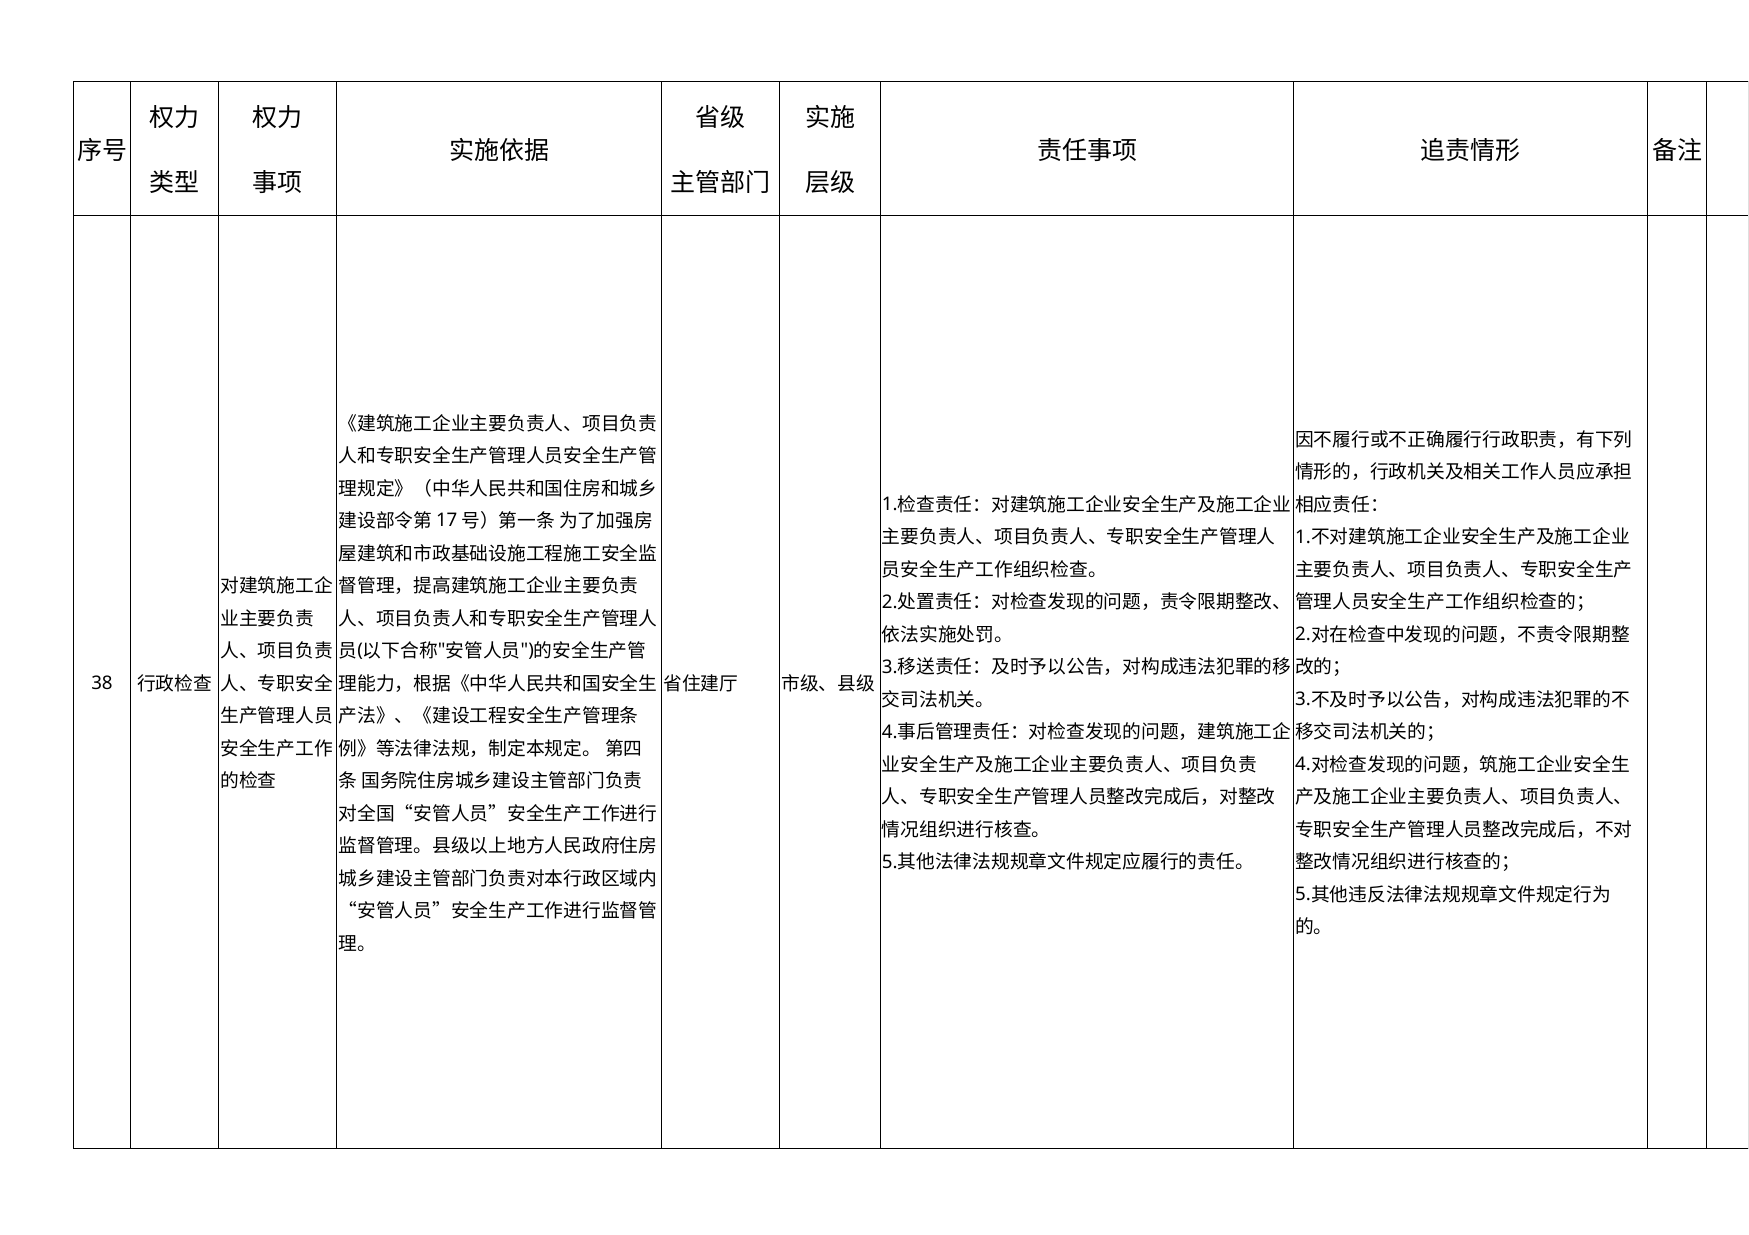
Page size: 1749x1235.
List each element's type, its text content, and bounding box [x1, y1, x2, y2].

table_header 责任事项 [881, 82, 1293, 215]
table_cell 因不履行或不正确履行行政职责，有下列情形的，行政机关及相关工作人员应承担相应责任： 1.不对建筑施工企业安全生产及施工企业主要负责人、项目负责人、专职安全生产管理人员安全生产工作组织检查的； 2.对在检查中发现的问题，不责令限期整改的； 3.不及时予以公告，对构成违法犯罪的不移交司法机关的； 4.对检查发现的问题，筑施工企业安全生产及施工企业主要负责人、项目负责人、专职安全生产管理人员整改完成后，不对整改情况组织进行核查的； 5.其他违反法律法规规章文件规定行为的。 [1294, 216, 1647, 1148]
table_header 实施 层级 [780, 82, 880, 215]
table_cell 市级、县级 [780, 216, 880, 1148]
table_header 权力 事项 [219, 82, 336, 215]
table_header 备注 [1648, 82, 1706, 215]
table_header 追责情形 [1294, 82, 1647, 215]
table_cell 对建筑施工企业主要负责人、项目负责人、专职安全生产管理人员安全生产工作的检查 [219, 216, 336, 1148]
table_header 序号 [74, 82, 130, 215]
table_header 权力 类型 [131, 82, 218, 215]
table_cell 行政检查 [131, 216, 218, 1148]
table_cell 省住建厅 [662, 216, 779, 1148]
table_header 实施依据 [337, 82, 661, 215]
table_header 省级 主管部门 [662, 82, 779, 215]
table_cell 1.检查责任：对建筑施工企业安全生产及施工企业主要负责人、项目负责人、专职安全生产管理人员安全生产工作组织检查。 2.处置责任：对检查发现的问题，责令限期整改、依法实施处罚。 3.移送责任：及时予以公告，对构成违法犯罪的移交司法机关。 4.事后管理责任：对检查发现的问题，建筑施工企业安全生产及施工企业主要负责人、项目负责人、专职安全生产管理人员整改完成后，对整改情况组织进行核查。 5.其他法律法规规章文件规定应履行的责任。 [881, 216, 1293, 1148]
table_cell 《建筑施工企业主要负责人、项目负责人和专职安全生产管理人员安全生产管理规定》（中华人民共和国住房和城乡建设部令第17号）第一条 为了加强房屋建筑和市政基础设施工程施工安全监督管理，提高建筑施工企业主要负责人、项目负责人和专职安全生产管理人员(以下合称"安管人员")的安全生产管理能力，根据《中华人民共和国安全生产法》、《建设工程安全生产管理条例》等法律法规，制定本规定。 第四条 国务院住房城乡建设主管部门负责对全国“安管人员”安全生产工作进行监督管理。县级以上地方人民政府住房城乡建设主管部门负责对本行政区域内“安管人员”安全生产工作进行监督管理。 [337, 216, 661, 1148]
table_cell [1707, 216, 1748, 1148]
table_header [1707, 82, 1748, 215]
table_cell [1648, 216, 1706, 1148]
table_cell 38 [74, 216, 130, 1148]
